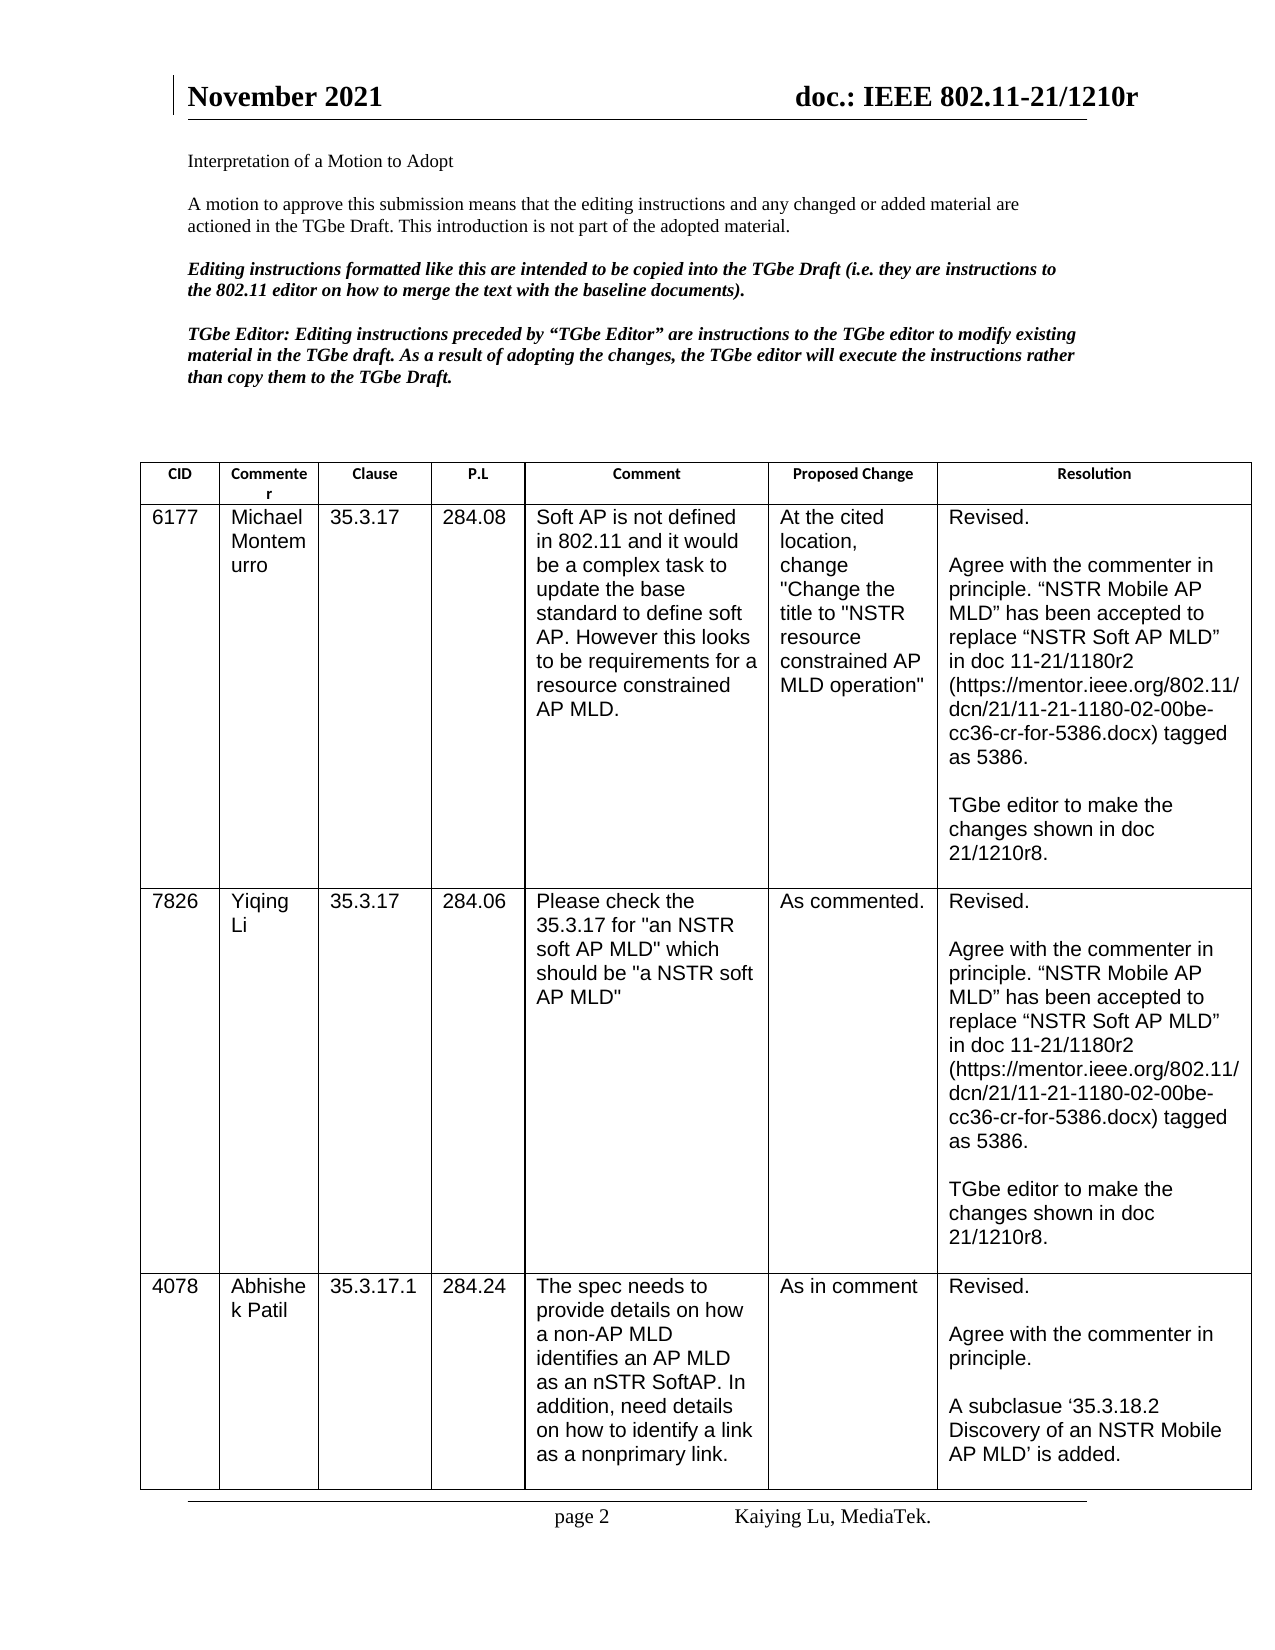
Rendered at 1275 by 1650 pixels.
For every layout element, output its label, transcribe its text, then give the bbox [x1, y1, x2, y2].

table_header CID [141, 463, 219, 504]
text Interpretation of a Motion to Adopt [187, 150, 1087, 172]
table_cell 6177 [141, 505, 219, 888]
table_cell 35.3.17 [319, 889, 431, 1273]
table_cell 284.24 [432, 1274, 524, 1489]
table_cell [526, 1274, 768, 1489]
text TGbe Editor: Editing instructions preceded by “TGbe Editor” are instructions to the TGbe editor to modify existing material in the TGbe draft. As a result of adopting the changes, the TGbe editor will execute the instructions rather than copy them to the TGbe Draft. [187, 322, 1087, 387]
table_cell Abhishek Patil [220, 1274, 318, 1489]
table_cell 4078 [141, 1274, 219, 1489]
text Editing instructions formatted like this are intended to be copied into the TGbe Draft (i.e. they are instructions to the 802.11 editor on how to merge the text with the baseline documents). [187, 258, 1087, 301]
table_cell 284.08 [432, 505, 524, 888]
text A motion to approve this submission means that the editing instructions and any changed or added material are actioned in the TGbe Draft. This introduction is not part of the adopted material. [187, 193, 1087, 236]
table_cell As commented. [769, 889, 937, 1273]
table_header Proposed Change [769, 463, 937, 504]
table_cell 284.06 [432, 889, 524, 1273]
table_cell Michael Montemurro [220, 505, 318, 888]
table_cell Soft AP is not defined in 802.11 and it would be a complex task to update the base standard to define soft AP. However this looks to be requirements for a resource constrained AP MLD. [526, 505, 768, 888]
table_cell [938, 1274, 1251, 1489]
table_cell At the cited location, change "Change the title to "NSTR resource constrained AP MLD operation" [769, 505, 937, 888]
table_header Comment [526, 463, 768, 504]
table_cell Yiqing Li [220, 889, 318, 1273]
table_header P.L [432, 463, 524, 504]
table_cell 35.3.17 [319, 505, 431, 888]
table_header Clause [319, 463, 431, 504]
table_cell Revised. Agree with the commenter in principle. “NSTR Mobile AP MLD” has been accepted to replace “NSTR Soft AP MLD” in doc 11-21/1180r2 (https://mentor.ieee.org/802.11/dcn/21/11-21-1180-02-00be-cc36-cr-for-5386.docx) tagged as 5386. TGbe editor to make the changes shown in doc 21/1210r8. [938, 889, 1251, 1273]
table_header Resolution [938, 463, 1251, 504]
table_cell Revised. Agree with the commenter in principle. “NSTR Mobile AP MLD” has been accepted to replace “NSTR Soft AP MLD” in doc 11-21/1180r2 (https://mentor.ieee.org/802.11/dcn/21/11-21-1180-02-00be-cc36-cr-for-5386.docx) tagged as 5386. TGbe editor to make the changes shown in doc 21/1210r8. [938, 505, 1251, 888]
table_header Commenter [220, 463, 318, 504]
table_cell 7826 [141, 889, 219, 1273]
table_cell As in comment [769, 1274, 937, 1489]
table_cell 35.3.17.1 [319, 1274, 431, 1489]
table_cell Please check the 35.3.17 for "an NSTR soft AP MLD" which should be "a NSTR soft AP MLD" [526, 889, 768, 1273]
